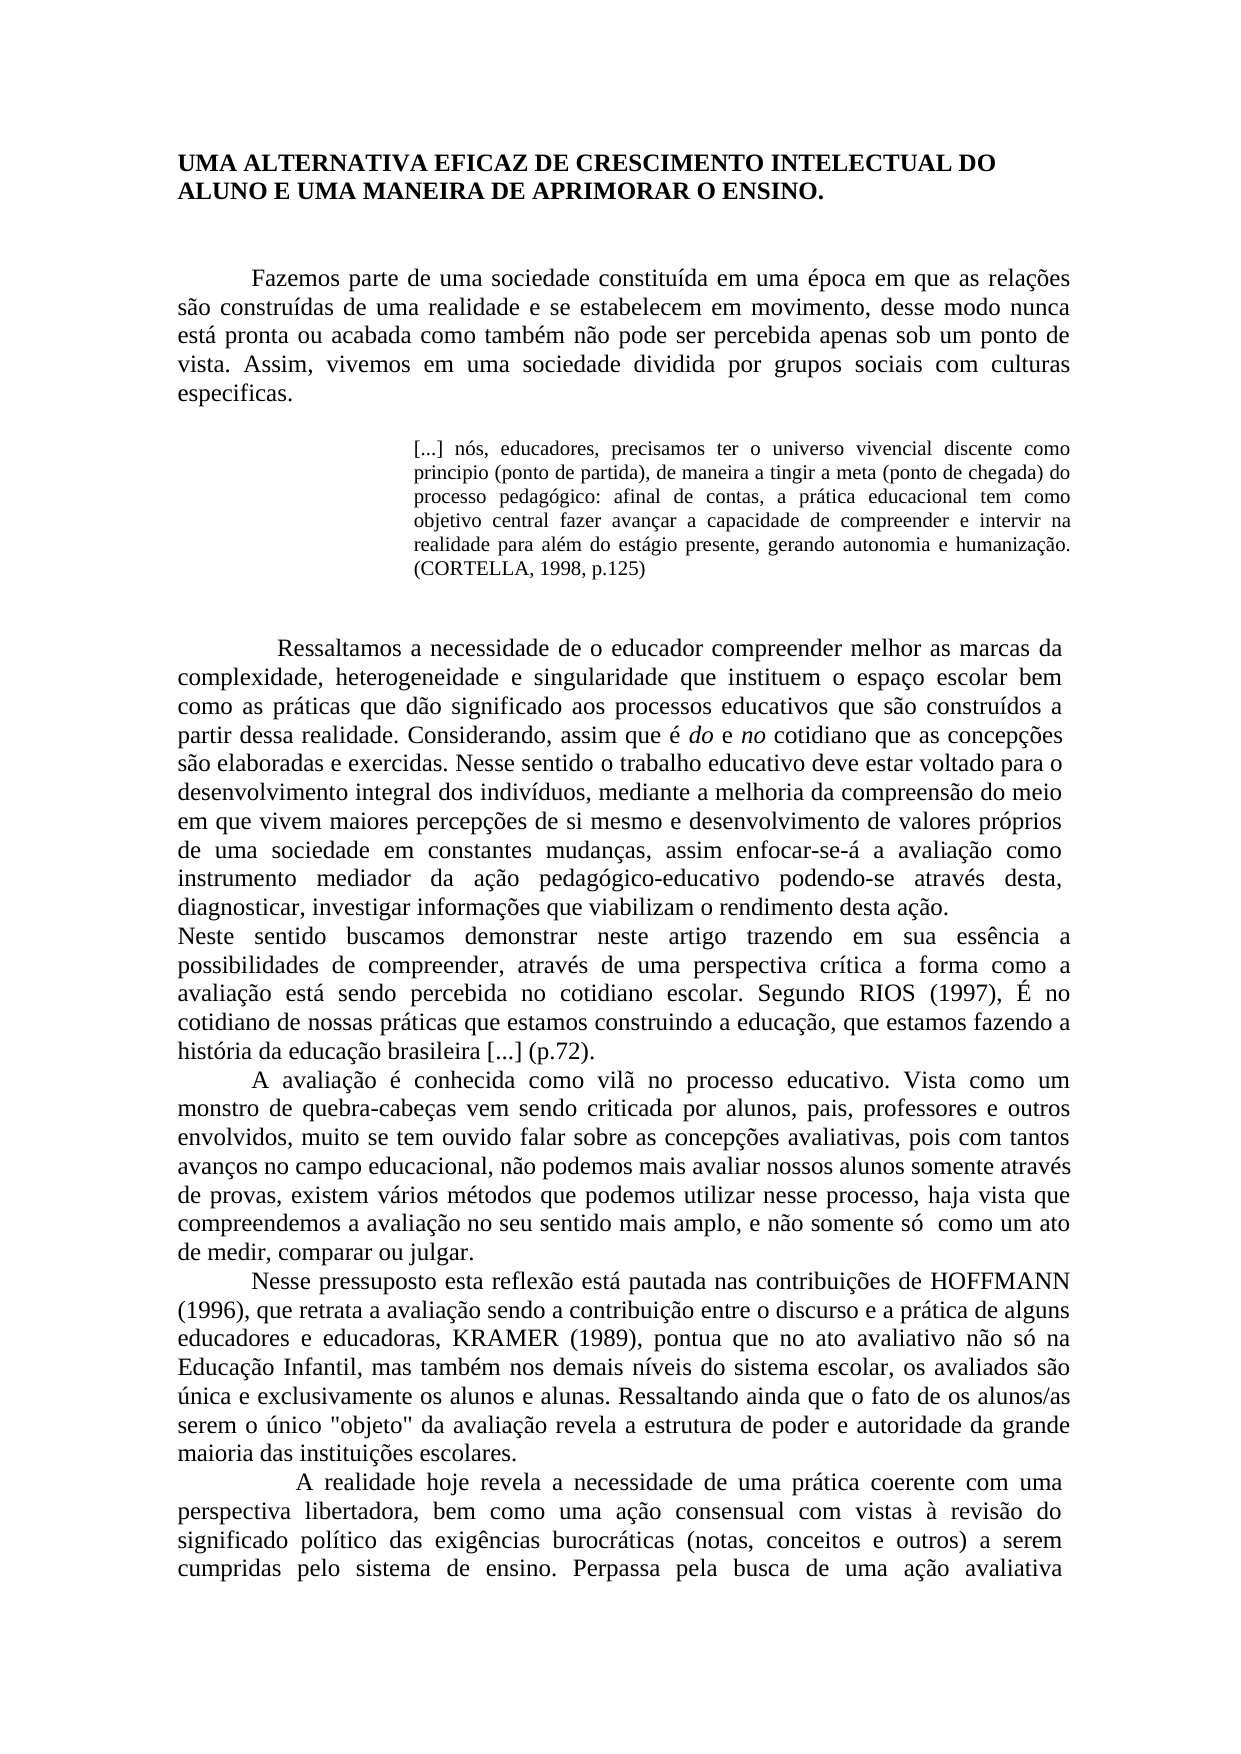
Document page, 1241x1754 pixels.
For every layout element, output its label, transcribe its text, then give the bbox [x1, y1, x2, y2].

text Nesse pressuposto esta reflexão está pautada nas contribuições de HOFFMANN (1996), que retrata a avaliação sendo a contribuição entre o discurso e a prática de alguns educadores e educadoras, KRAMER (1989), pontua que no ato avaliativo não só na Educação Infantil, mas também nos demais níveis do sistema escolar, os avaliados são única e exclusivamente os alunos e alunas. Ressaltando ainda que o fato de os alunos/as serem o único "objeto" da avaliação revela a estrutura de poder e autoridade da grande maioria das instituições escolares. [177, 1266, 1071, 1467]
text Ressaltamos a necessidade de o educador compreender melhor as marcas da complexidade, heterogeneidade e singularidade que instituem o espaço escolar bem como as práticas que dão significado aos processos educativos que são construídos a partir dessa realidade. Considerando, assim que é do e no cotidiano que as concepções são elaboradas e exercidas. Nesse sentido o trabalho educativo deve estar voltado para o desenvolvimento integral dos indivíduos, mediante a melhoria da compreensão do meio em que vivem maiores percepções de si mesmo e desenvolvimento de valores próprios de uma sociedade em constantes mudanças, assim enfocar-se-á a avaliação como instrumento mediador da ação pedagógico-educativo podendo-se através desta, diagnosticar, investigar informações que viabilizam o rendimento desta ação. [177, 633, 1063, 921]
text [177, 1467, 1063, 1582]
text Fazemos parte de uma sociedade constituída em uma época em que as relações são construídas de uma realidade e se estabelecem em movimento, desse modo nunca está pronta ou acabada como também não pode ser percebida apenas sob um ponto de vista. Assim, vivemos em uma sociedade dividida por grupos sociais com culturas especificas. [177, 263, 1071, 407]
text Neste sentido buscamos demonstrar neste artigo trazendo em sua essência a possibilidades de compreender, através de uma perspectiva crítica a forma como a avaliação está sendo percebida no cotidiano escolar. Segundo RIOS (1997), É no cotidiano de nossas práticas que estamos construindo a educação, que estamos fazendo a história da educação brasileira [...] (p.72). [177, 921, 1071, 1065]
text A avaliação é conhecida como vilã no processo educativo. Vista como um monstro de quebra-cabeças vem sendo criticada por alunos, pais, professores e outros envolvidos, muito se tem ouvido falar sobre as concepções avaliativas, pois com tantos avanços no campo educacional, não podemos mais avaliar nossos alunos somente através de provas, existem vários métodos que podemos utilizar nesse processo, haja vista que compreendemos a avaliação no seu sentido mais amplo, e não somente só como um ato de medir, comparar ou julgar. [177, 1065, 1071, 1266]
text [...] nós, educadores, precisamos ter o universo vivencial discente como principio (ponto de partida), de maneira a tingir a meta (ponto de chegada) do processo pedagógico: afinal de contas, a prática educacional tem como objetivo central fazer avançar a capacidade de compreender e intervir na realidade para além do estágio presente, gerando autonomia e humanização. (CORTELLA, 1998, p.125) [413, 436, 1071, 580]
text UMA ALTERNATIVA EFICAZ DE CRESCIMENTO INTELECTUAL DO ALUNO E UMA MANEIRA DE APRIMORAR O ENSINO. [177, 148, 1063, 205]
